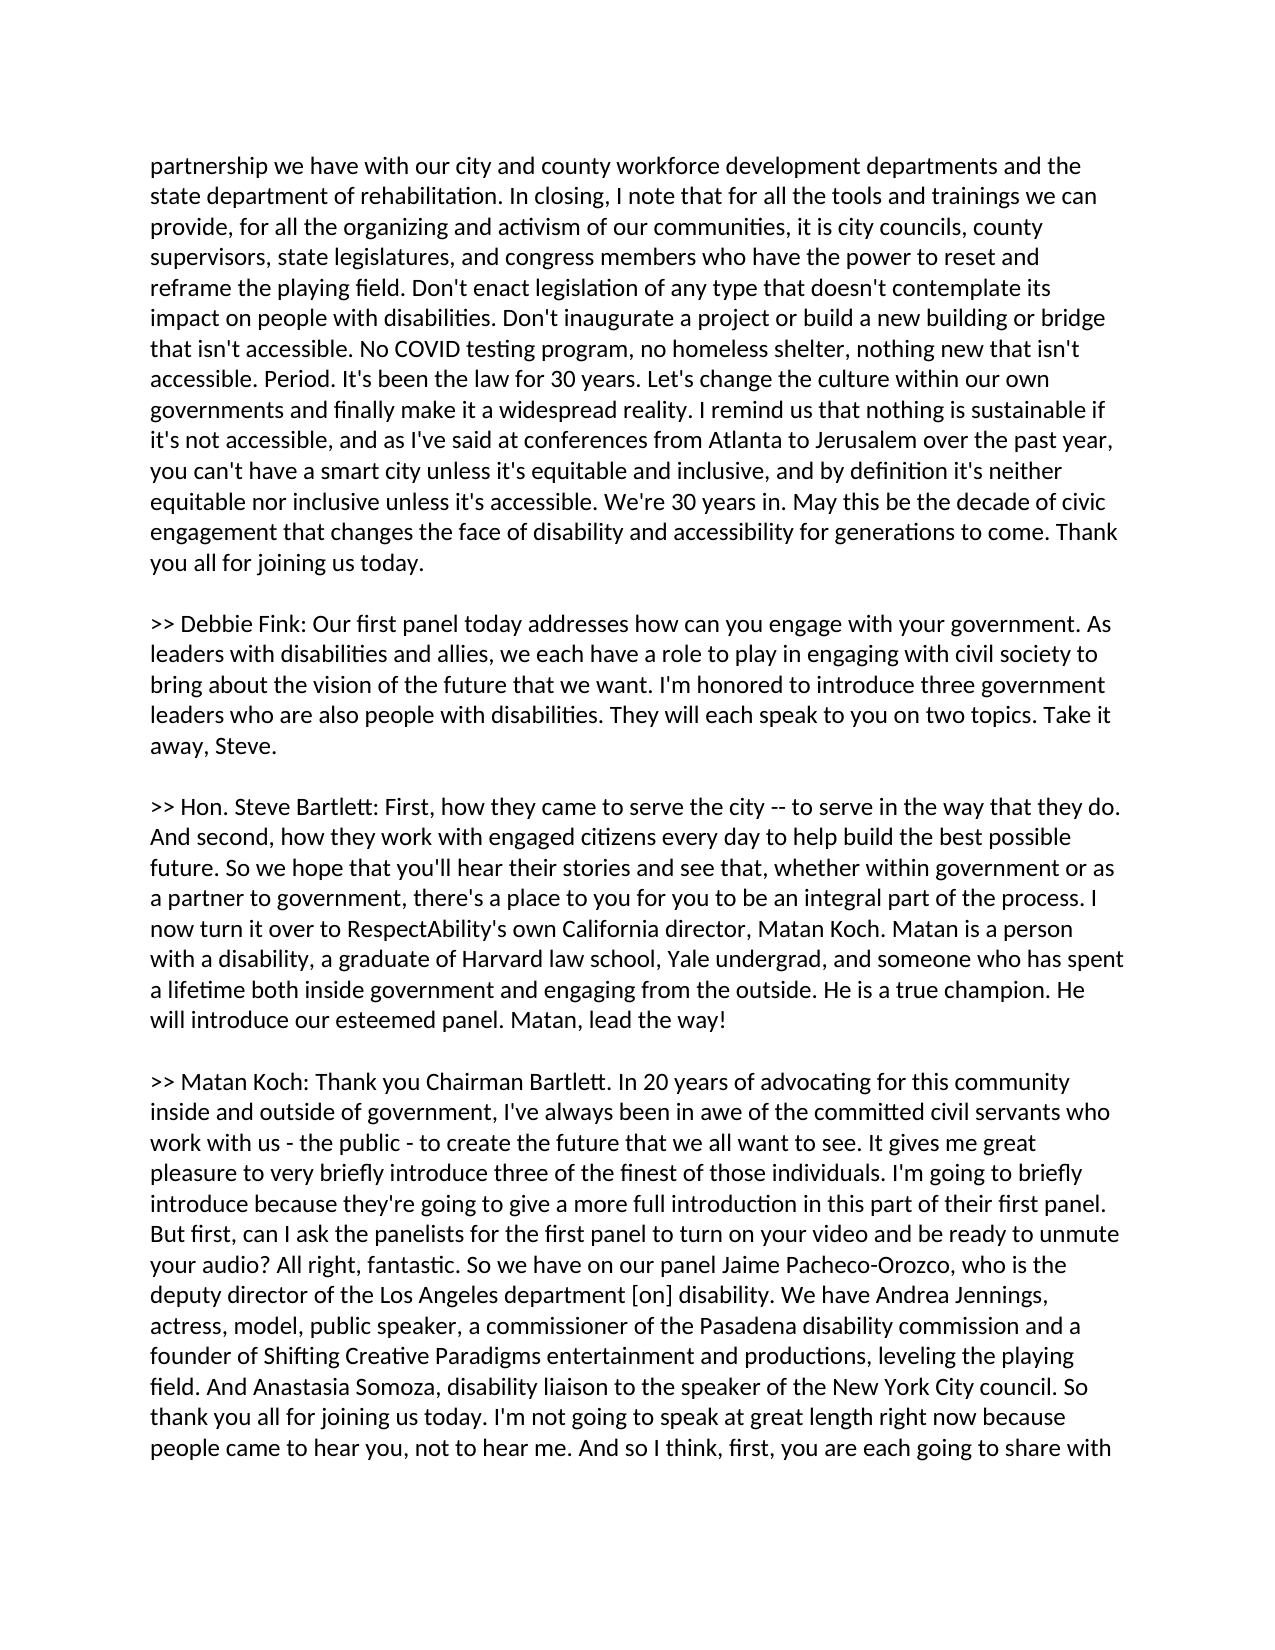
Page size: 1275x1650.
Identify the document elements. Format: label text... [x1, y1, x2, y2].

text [150, 150, 1125, 577]
text >> Debbie Fink: Our first panel today addresses how can you engage with your government. As leaders with disabilities and allies, we each have a role to play in engaging with civil society to bring about the vision of the future that we want. I'm honored to introduce three government leaders who are also people with disabilities. They will each speak to you on two topics. Take it away, Steve. [150, 608, 1125, 760]
text >> Hon. Steve Bartlett: First, how they came to serve the city -- to serve in the way that they do. And second, how they work with engaged citizens every day to help build the best possible future. So we hope that you'll hear their stories and see that, whether within government or as a partner to government, there's a place to you for you to be an integral part of the process. I now turn it over to RespectAbility's own California director, Matan Koch. Matan is a person with a disability, a graduate of Harvard law school, Yale undergrad, and someone who has spent a lifetime both inside government and engaging from the outside. He is a true champion. He will introduce our esteemed panel. Matan, lead the way! [150, 791, 1125, 1035]
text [150, 1066, 1125, 1462]
